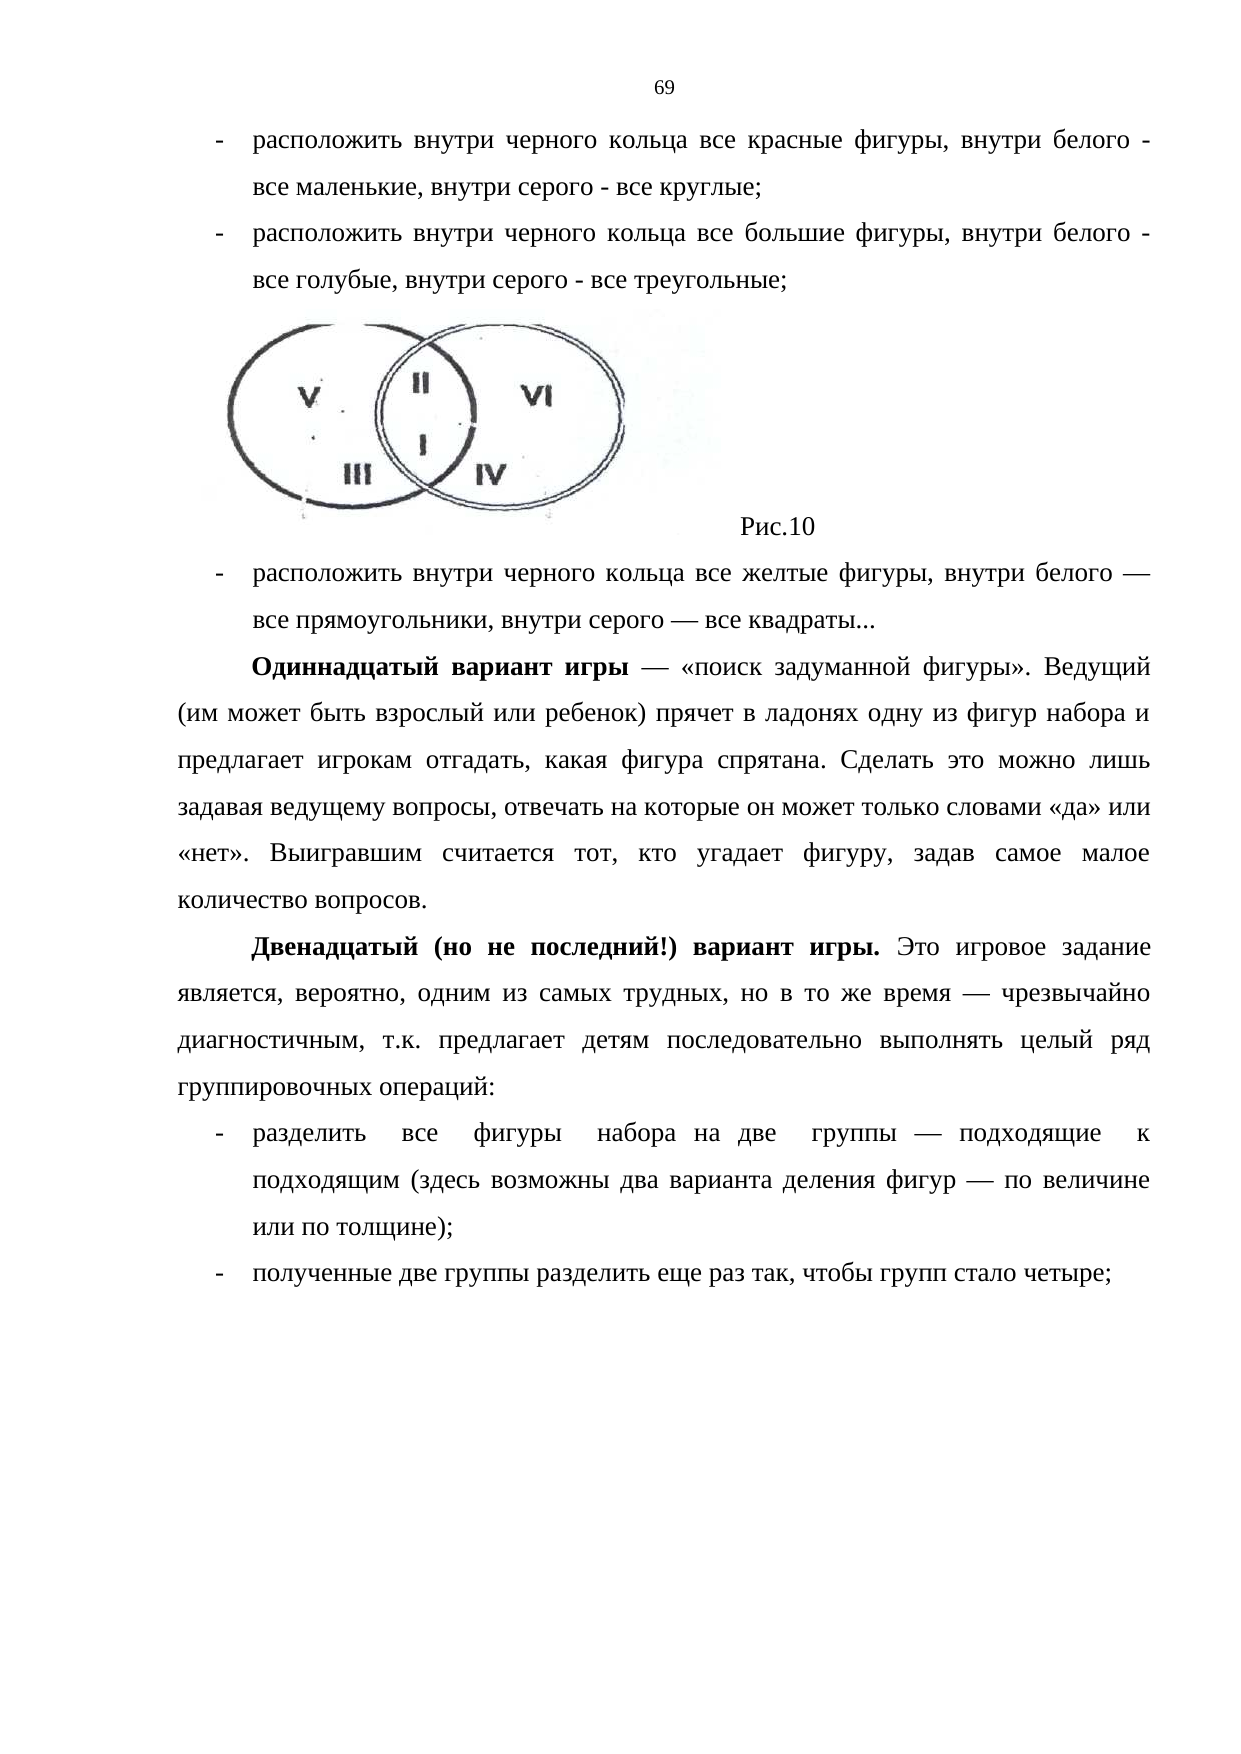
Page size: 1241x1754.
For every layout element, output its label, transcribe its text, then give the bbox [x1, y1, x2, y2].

list расположить внутри черного кольца все желтые фигуры, внутри белого — все прямоугольники, внутри серого — все квадраты... [215, 556, 1152, 634]
picture [177, 309, 740, 535]
list расположить внутри черного кольца все красные фигуры, внутри белого - все маленькие, внутри серого - все круглые; [215, 123, 1152, 201]
list расположить внутри черного кольца все большие фигуры, внутри белого - все голубые, внутри серого - все треугольные; [215, 216, 1152, 294]
list полученные две группы разделить еще раз так, чтобы групп стало четыре; [215, 1256, 1152, 1287]
text Одиннадцатый вариант игры — «поиск задуманной фигуры». Ведущий (им может быть взрослый или ребенок) прячет в ладонях одну из фигур набора и предлагает игрокам отгадать, какая фигура спрятана. Сделать это можно лишь задавая ведущему вопросы, отвечать на которые он может только словами «да» или «нет». Выигравшим считается тот, кто угадает фигуру, задав самое малое количество вопросов. [177, 649, 1152, 914]
text Двенадцатый (но не последний!) вариант игры. Это игровое задание является, вероятно, одним из самых трудных, но в то же время — чрезвычайно диагностичным, т.к. предлагает детям последовательно выполнять целый ряд группировочных операций: [177, 929, 1152, 1101]
list разделить все фигуры набора на две группы — подходящие к подходящим (здесь возможны два варианта деления фигур — по величине или по толщине); [215, 1116, 1152, 1241]
